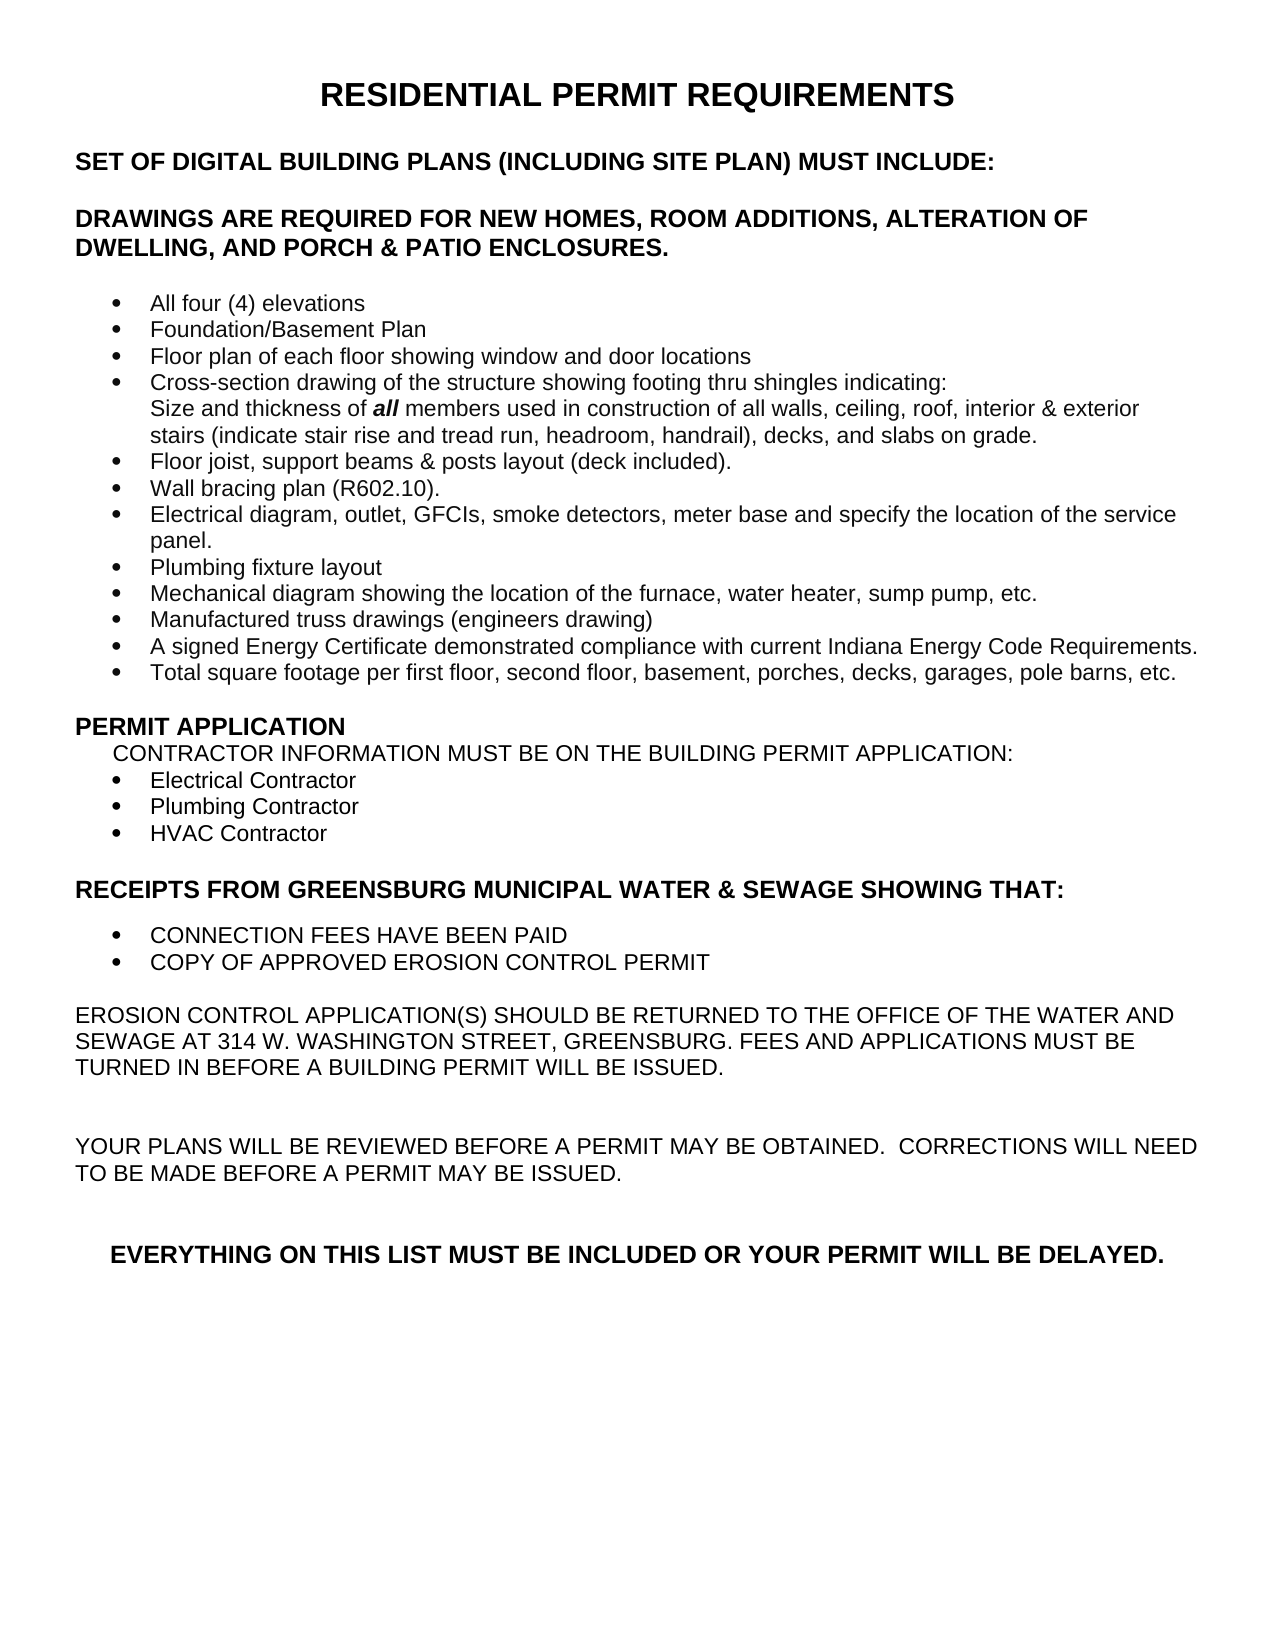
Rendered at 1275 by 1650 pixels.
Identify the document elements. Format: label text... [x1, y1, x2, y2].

list Electrical Contractor [112, 767, 1200, 793]
text RESIDENTIAL PERMIT REQUIREMENTS [75, 75, 1200, 113]
text Size and thickness of all members used in construction of all walls, ceiling, roof, interior & exterior stairs (indicate stair rise and tread run, headroom, handrail), decks, and slabs on grade. [150, 395, 1200, 448]
list Total square footage per first floor, second floor, basement, porches, decks, garages, pole barns, etc. [112, 659, 1200, 685]
text RECEIPTS FROM GREENSBURG MUNICIPAL WATER & SEWAGE SHOWING THAT: [75, 874, 1200, 903]
text PERMIT APPLICATION [75, 712, 1200, 740]
list Electrical diagram, outlet, GFCIs, smoke detectors, meter base and specify the location of the service panel. [112, 501, 1200, 553]
list HVAC Contractor [112, 819, 1200, 846]
text EVERYTHING ON THIS LIST MUST BE INCLUDED OR YOUR PERMIT WILL BE DELAYED. [75, 1240, 1200, 1269]
text YOUR PLANS WILL BE REVIEWED BEFORE A PERMIT MAY BE OBTAINED. CORRECTIONS WILL NEED TO BE MADE BEFORE A PERMIT MAY BE ISSUED. [75, 1133, 1200, 1186]
list Wall bracing plan (R602.10). [112, 474, 1200, 501]
list COPY OF APPROVED EROSION CONTROL PERMIT [112, 949, 1200, 975]
list All four (4) elevations [112, 290, 1200, 316]
list Plumbing Contractor [112, 793, 1200, 819]
list A signed Energy Certificate demonstrated compliance with current Indiana Energy Code Requirements. [112, 633, 1200, 659]
list Foundation/Basement Plan [112, 316, 1200, 343]
list Manufactured truss drawings (engineers drawing) [112, 606, 1200, 633]
list Cross-section drawing of the structure showing footing thru shingles indicating: [112, 369, 1200, 395]
text EROSION CONTROL APPLICATION(S) SHOULD BE RETURNED TO THE OFFICE OF THE WATER AND SEWAGE AT 314 W. WASHINGTON STREET, GREENSBURG. FEES AND APPLICATIONS MUST BE TURNED IN BEFORE A BUILDING PERMIT WILL BE ISSUED. [75, 1002, 1200, 1081]
list Floor plan of each floor showing window and door locations [112, 343, 1200, 369]
text CONTRACTOR INFORMATION MUST BE ON THE BUILDING PERMIT APPLICATION: [75, 740, 1200, 767]
text SET OF DIGITAL BUILDING PLANS (INCLUDING SITE PLAN) MUST INCLUDE: DRAWINGS ARE REQUIRED FOR NEW HOMES, ROOM ADDITIONS, ALTERATION OF DWELLING, AND PORCH & PATIO ENCLOSURES. [75, 147, 1200, 290]
list Plumbing fixture layout [112, 553, 1200, 580]
list CONNECTION FEES HAVE BEEN PAID [112, 922, 1200, 949]
list Mechanical diagram showing the location of the furnace, water heater, sump pump, etc. [112, 580, 1200, 606]
list Floor joist, support beams & posts layout (deck included). [112, 448, 1200, 474]
